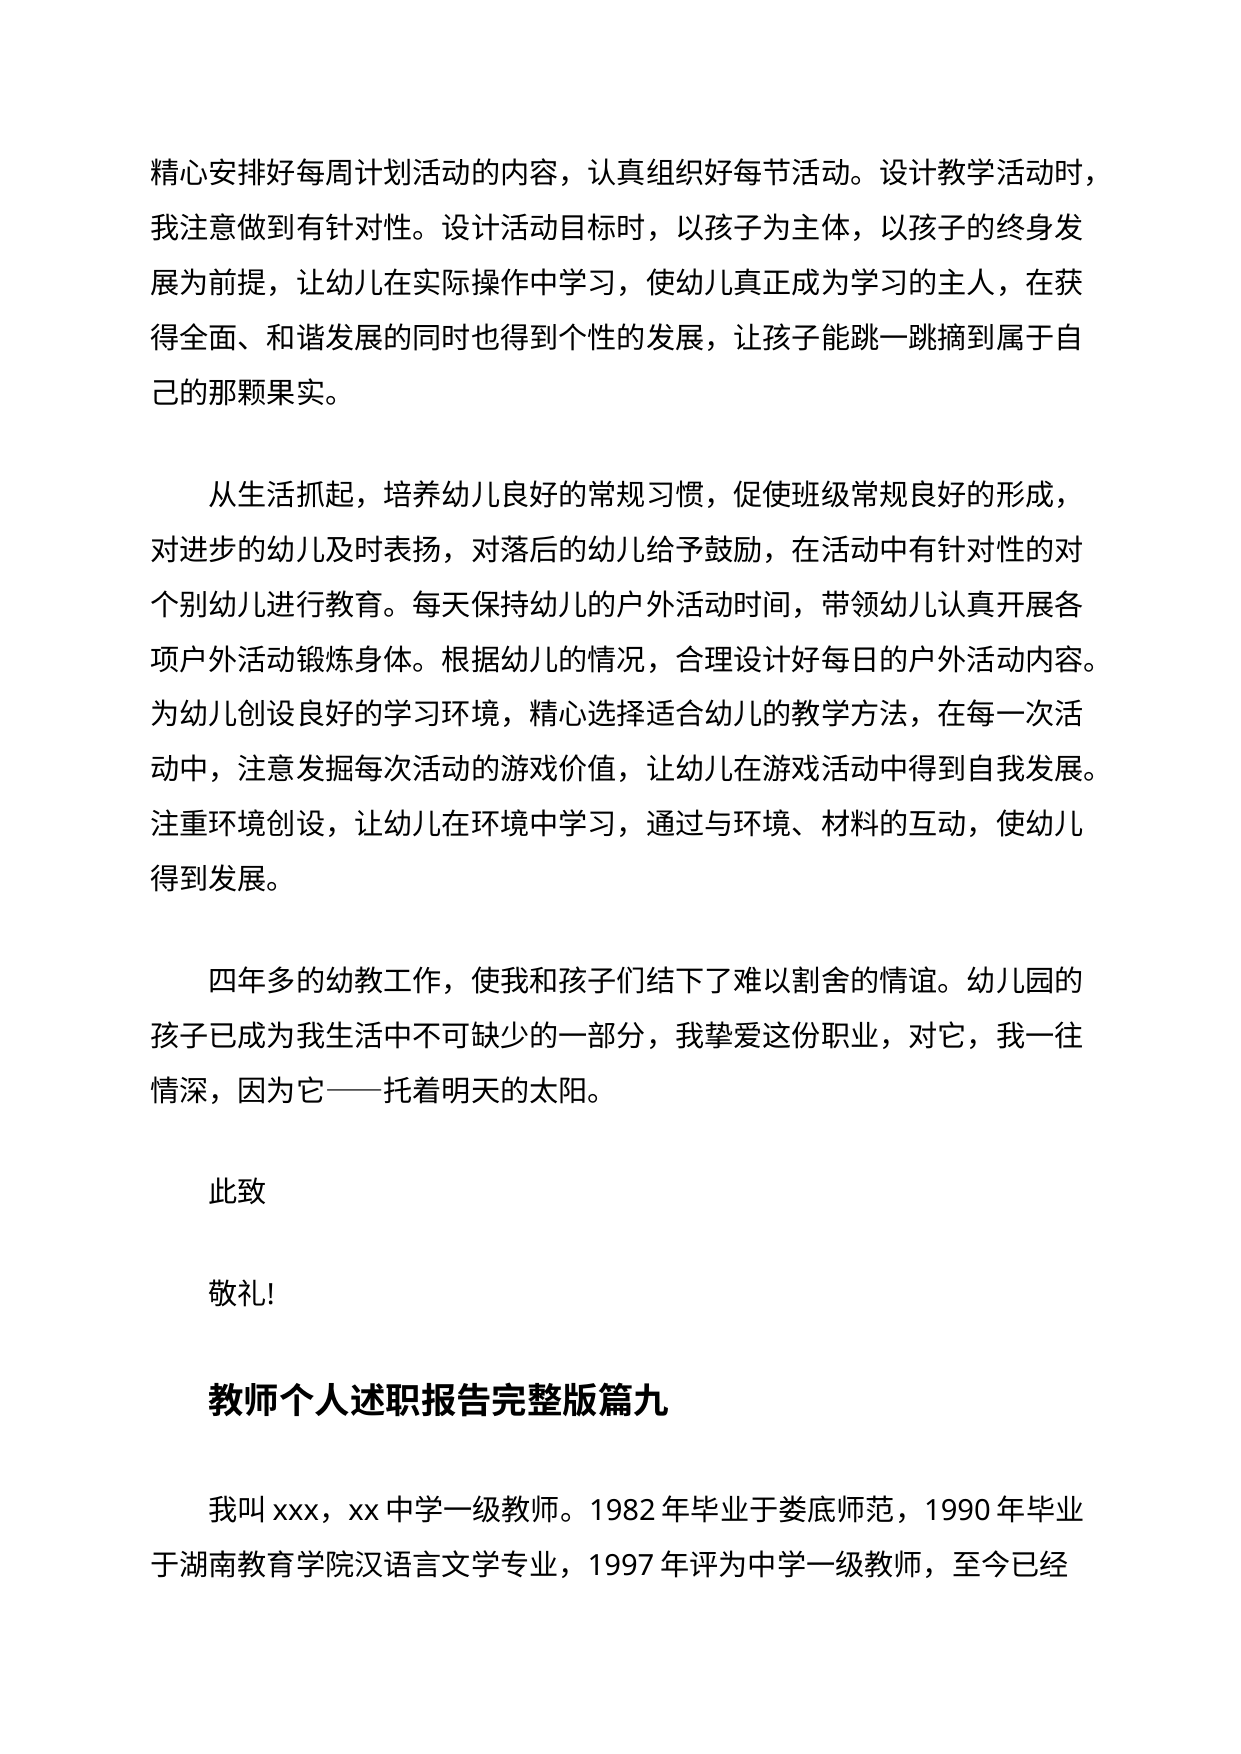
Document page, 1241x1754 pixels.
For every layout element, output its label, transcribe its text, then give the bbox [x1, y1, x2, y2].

text 教师个人述职报告完整版篇九 [150, 1373, 1090, 1424]
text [150, 1486, 1090, 1583]
text 四年多的幼教工作，使我和孩子们结下了难以割舍的情谊。幼儿园的孩子已成为我生活中不可缺少的一部分，我挚爱这份职业，对它，我一往情深，因为它――托着明天的太阳。 [150, 957, 1090, 1109]
text 从生活抓起，培养幼儿良好的常规习惯，促使班级常规良好的形成，对进步的幼儿及时表扬，对落后的幼儿给予鼓励，在活动中有针对性的对个别幼儿进行教育。每天保持幼儿的户外活动时间，带领幼儿认真开展各项户外活动锻炼身体。根据幼儿的情况，合理设计好每日的户外活动内容。为幼儿创设良好的学习环境，精心选择适合幼儿的教学方法，在每一次活动中，注意发掘每次活动的游戏价值，让幼儿在游戏活动中得到自我发展。注重环境创设，让幼儿在环境中学习，通过与环境、材料的互动，使幼儿得到发展。 [150, 471, 1090, 898]
text 敬礼! [150, 1271, 1090, 1313]
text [150, 150, 1090, 412]
text 此致 [150, 1169, 1090, 1211]
